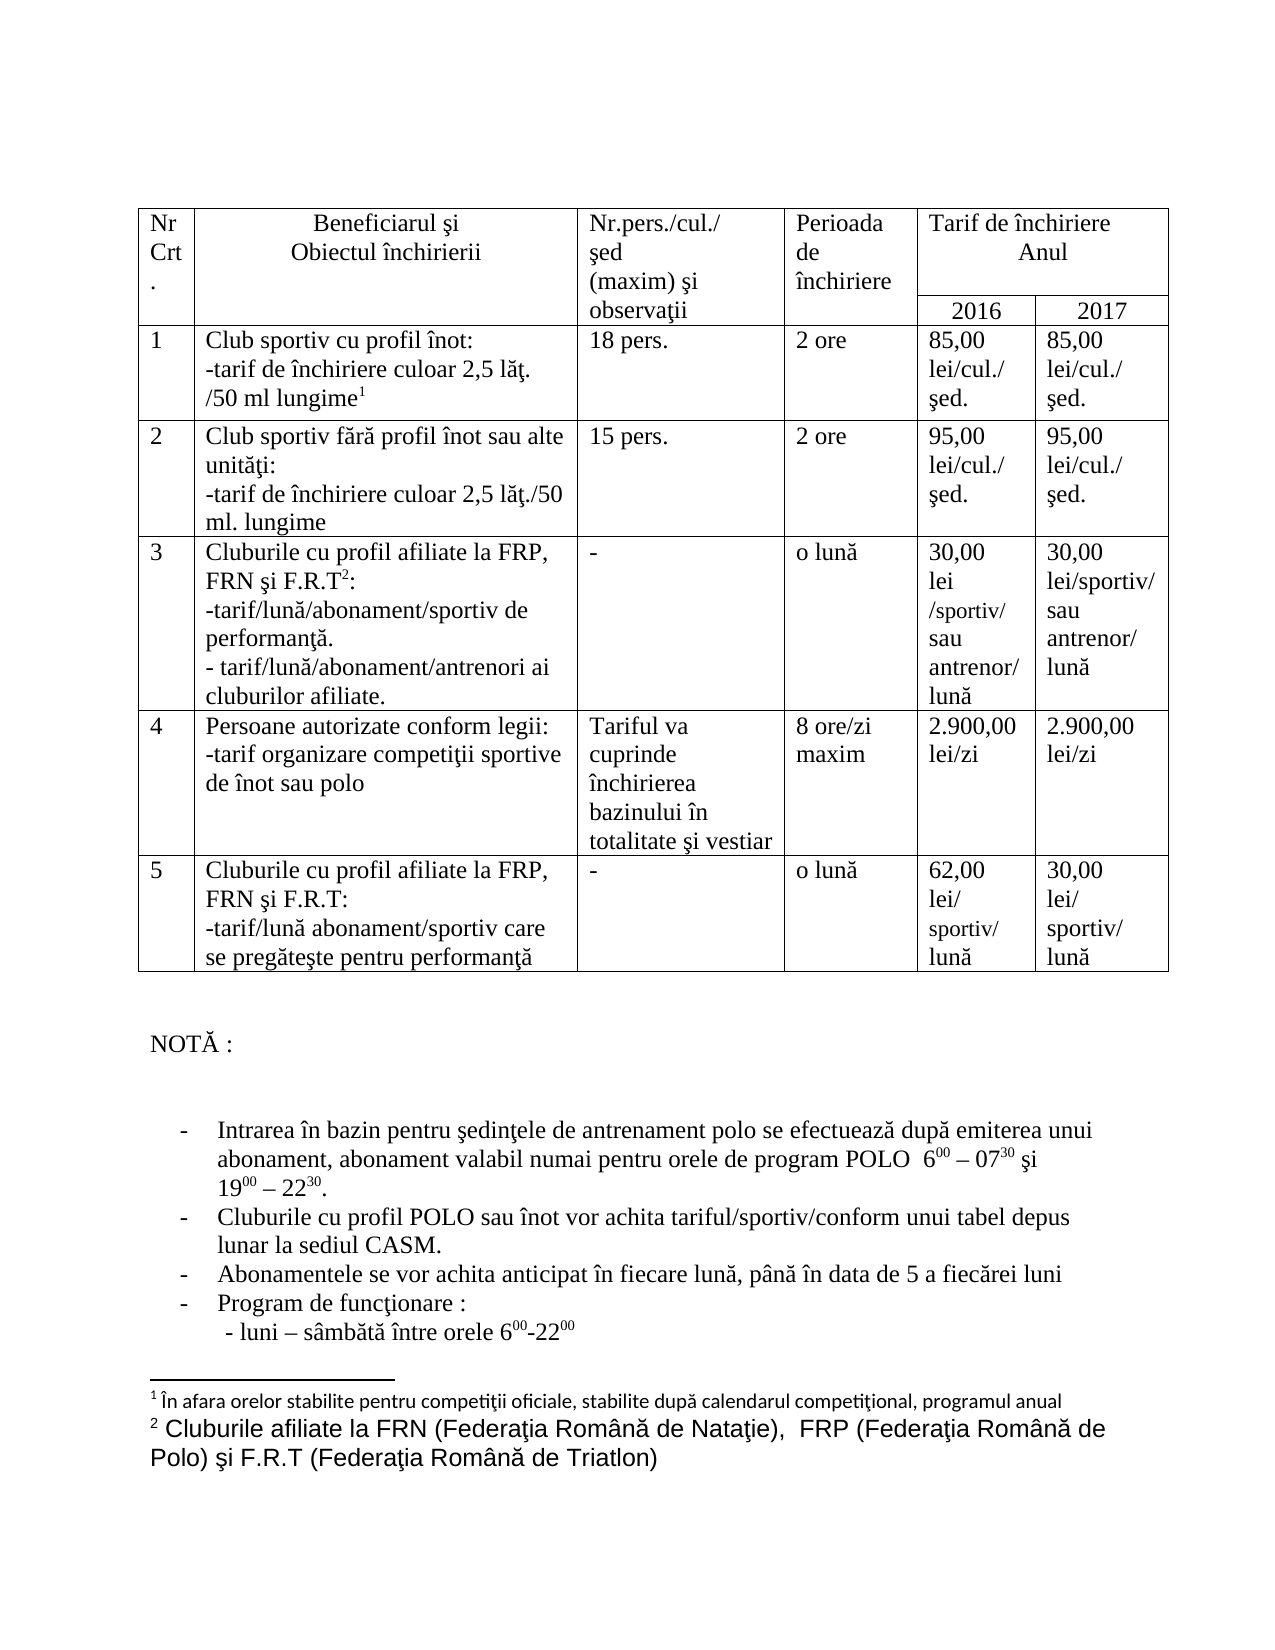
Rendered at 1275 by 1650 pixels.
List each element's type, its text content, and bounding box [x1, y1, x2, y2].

table_cell o lună [785, 856, 917, 971]
table_cell - [578, 856, 784, 971]
table_cell 2 [139, 421, 194, 536]
table_cell 95,00 lei/cul./ şed. [918, 421, 1035, 536]
table_cell 2.900,00 lei/zi [918, 711, 1035, 854]
table_header Perioada de închiriere [785, 209, 917, 324]
table_cell Tariful va cuprinde închirierea bazinului în totalitate şi vestiar [578, 711, 784, 854]
table_cell 1 [139, 326, 194, 420]
table_cell 18 pers. [578, 326, 784, 420]
table_cell 15 pers. [578, 421, 784, 536]
table_cell 2 ore [785, 421, 917, 536]
list Intrarea în bazin pentru şedinţele de antrenament polo se efectuează după emiterea unui abonament, abonament valabil numai pentru orele de program POLO 600 – 0730 şi [179, 1115, 1125, 1173]
table_cell Club sportiv cu profil înot: -tarif de închiriere culoar 2,5 lăţ. /50 ml lungime [195, 326, 577, 420]
table_cell 2.900,00 lei/zi [1036, 711, 1168, 854]
list Cluburile cu profil POLO sau înot vor achita tariful/sportiv/conform unui tabel depus lunar la sediul CASM. [179, 1202, 1125, 1259]
list Program de funcţionare : [179, 1288, 1125, 1317]
text NOTĂ : [150, 1029, 1125, 1058]
table_cell 5 [139, 856, 194, 971]
table_header Tarif de închiriere Anul [918, 209, 1168, 295]
table_cell Cluburile cu profil afiliate la FRP, FRN şi F.R.T: -tarif/lună/abonament/sportiv de performanţă. - tarif/lună/abonament/antrenori ai cluburilor afiliate. [195, 537, 577, 710]
table_cell 3 [139, 537, 194, 710]
table_header Beneficiarul şi Obiectul închirierii [195, 209, 577, 324]
text 1900 – 2230. [217, 1173, 1125, 1202]
table_cell 30,00 lei/sportiv/lună [1036, 856, 1168, 971]
table_cell 4 [139, 711, 194, 854]
list Abonamentele se vor achita anticipat în fiecare lună, până în data de 5 a fiecărei luni [179, 1259, 1125, 1288]
table_header Nr Crt. [139, 209, 194, 324]
table_cell 8 ore/zi maxim [785, 711, 917, 854]
table_cell - [578, 537, 784, 710]
table_cell 85,00 lei/cul./ şed. [1036, 326, 1168, 420]
table_cell 62,00 lei/sportiv/ lună [918, 856, 1035, 971]
table_header Nr.pers./cul./ şed (maxim) şi observaţii [578, 209, 784, 324]
table_cell Persoane autorizate conform legii: -tarif organizare competiţii sportive de înot sau polo [195, 711, 577, 854]
text - luni – sâmbătă între orele 600-2200 [225, 1317, 1125, 1345]
table_cell 95,00 lei/cul./ şed. [1036, 421, 1168, 536]
table_cell 30,00 lei/sportiv/ sau antrenor/ lună [1036, 537, 1168, 710]
table_cell 2017 [1036, 296, 1168, 324]
table_cell Club sportiv fără profil înot sau alte unităţi: -tarif de închiriere culoar 2,5 lăţ./50 ml. lungime [195, 421, 577, 536]
table_cell Cluburile cu profil afiliate la FRP, FRN şi F.R.T: -tarif/lună abonament/sportiv care se pregăteşte pentru performanţă [195, 856, 577, 971]
table_cell 2 ore [785, 326, 917, 420]
table_cell o lună [785, 537, 917, 710]
table_cell 30,00 lei/sportiv/ sau antrenor/ lună [918, 537, 1035, 710]
table_cell 85,00 lei/cul./ şed. [918, 326, 1035, 420]
table_cell 2016 [918, 296, 1035, 324]
